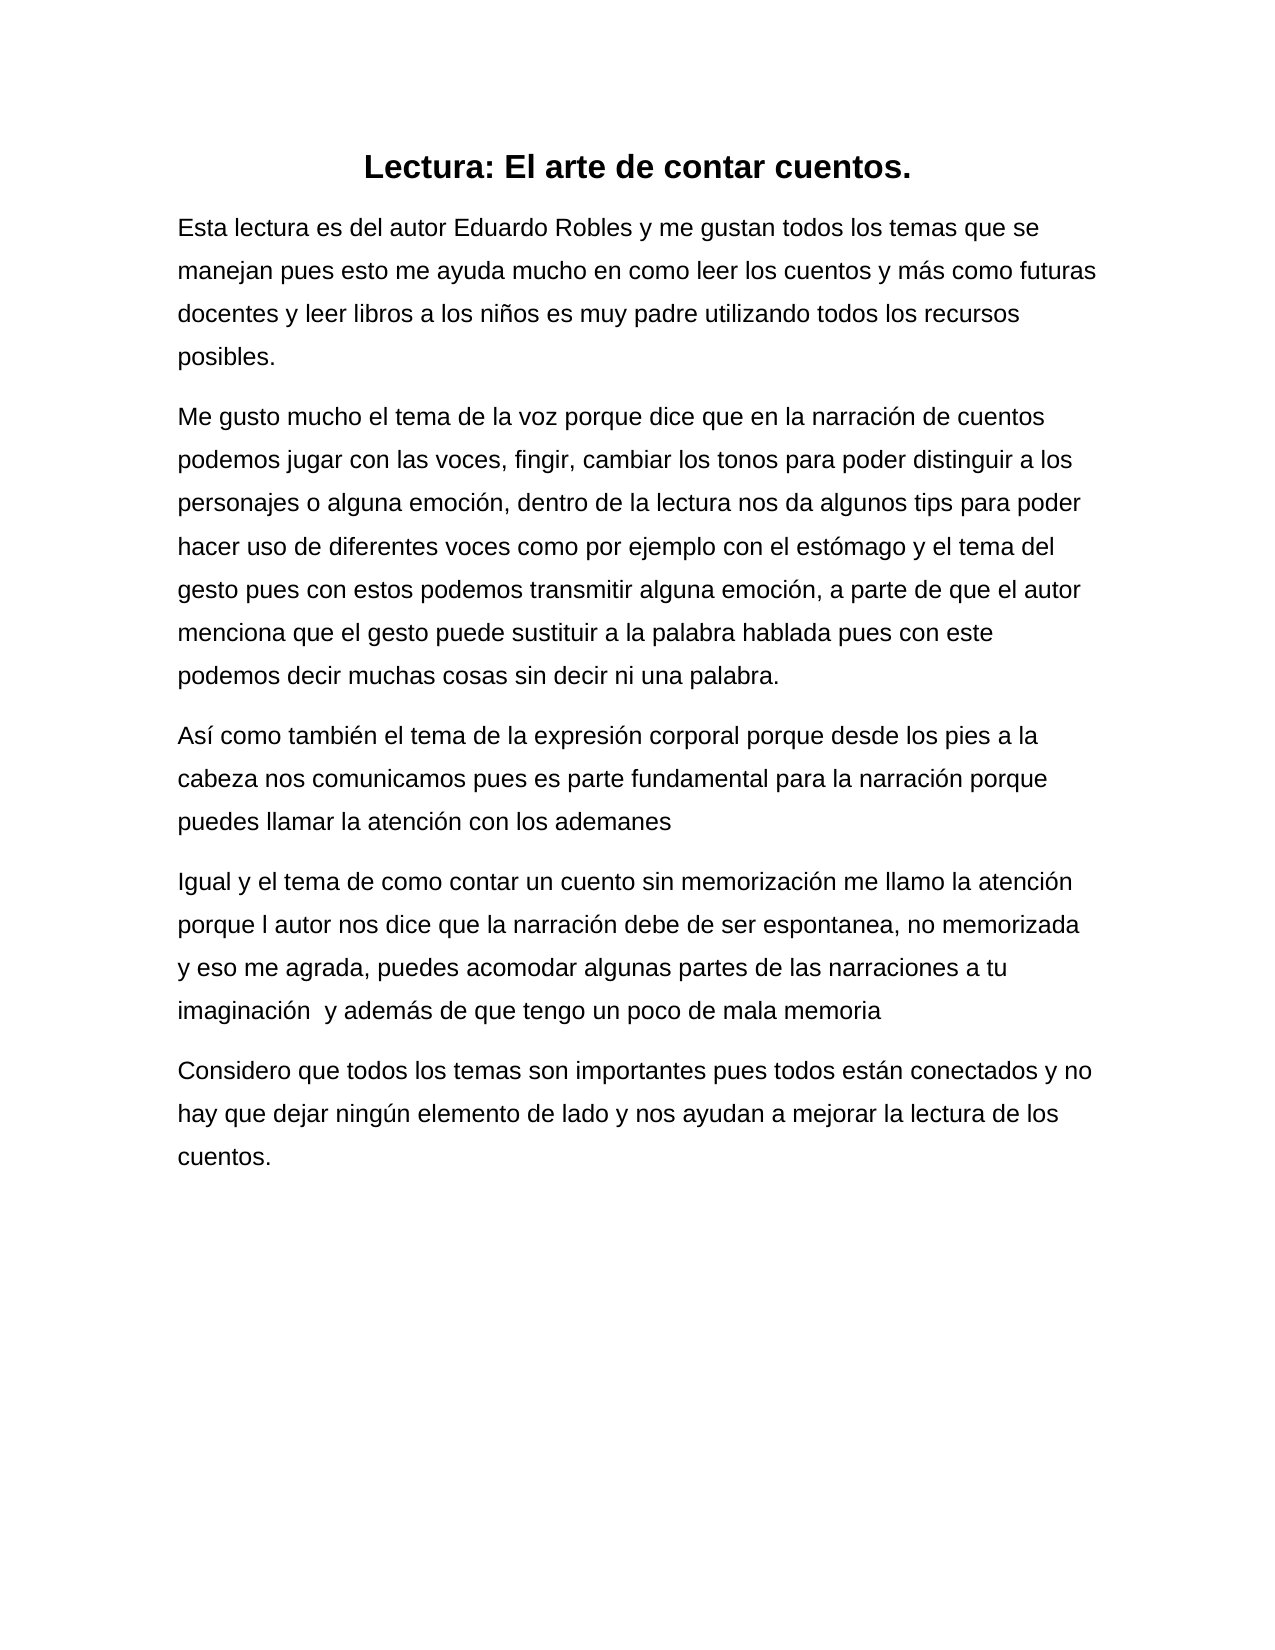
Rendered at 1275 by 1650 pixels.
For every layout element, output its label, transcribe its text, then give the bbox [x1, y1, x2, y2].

text Lectura: El arte de contar cuentos. [177, 148, 1098, 186]
text Así como también el tema de la expresión corporal porque desde los pies a la cabeza nos comunicamos pues es parte fundamental para la narración porque puedes llamar la atención con los ademanes [177, 721, 1098, 836]
text Me gusto mucho el tema de la voz porque dice que en la narración de cuentos podemos jugar con las voces, fingir, cambiar los tonos para poder distinguir a los personajes o alguna emoción, dentro de la lectura nos da algunos tips para poder hacer uso de diferentes voces como por ejemplo con el estómago y el tema del gesto pues con estos podemos transmitir alguna emoción, a parte de que el autor menciona que el gesto puede sustituir a la palabra hablada pues con este podemos decir muchas cosas sin decir ni una palabra. [177, 402, 1098, 690]
text Considero que todos los temas son importantes pues todos están conectados y no hay que dejar ningún elemento de lado y nos ayudan a mejorar la lectura de los cuentos. [177, 1056, 1098, 1171]
text Igual y el tema de como contar un cuento sin memorización me llamo la atención porque l autor nos dice que la narración debe de ser espontanea, no memorizada y eso me agrada, puedes acomodar algunas partes de las narraciones a tu imaginación y además de que tengo un poco de mala memoria [177, 867, 1098, 1025]
text Esta lectura es del autor Eduardo Robles y me gustan todos los temas que se manejan pues esto me ayuda mucho en como leer los cuentos y más como futuras docentes y leer libros a los niños es muy padre utilizando todos los recursos posibles. [177, 213, 1098, 371]
